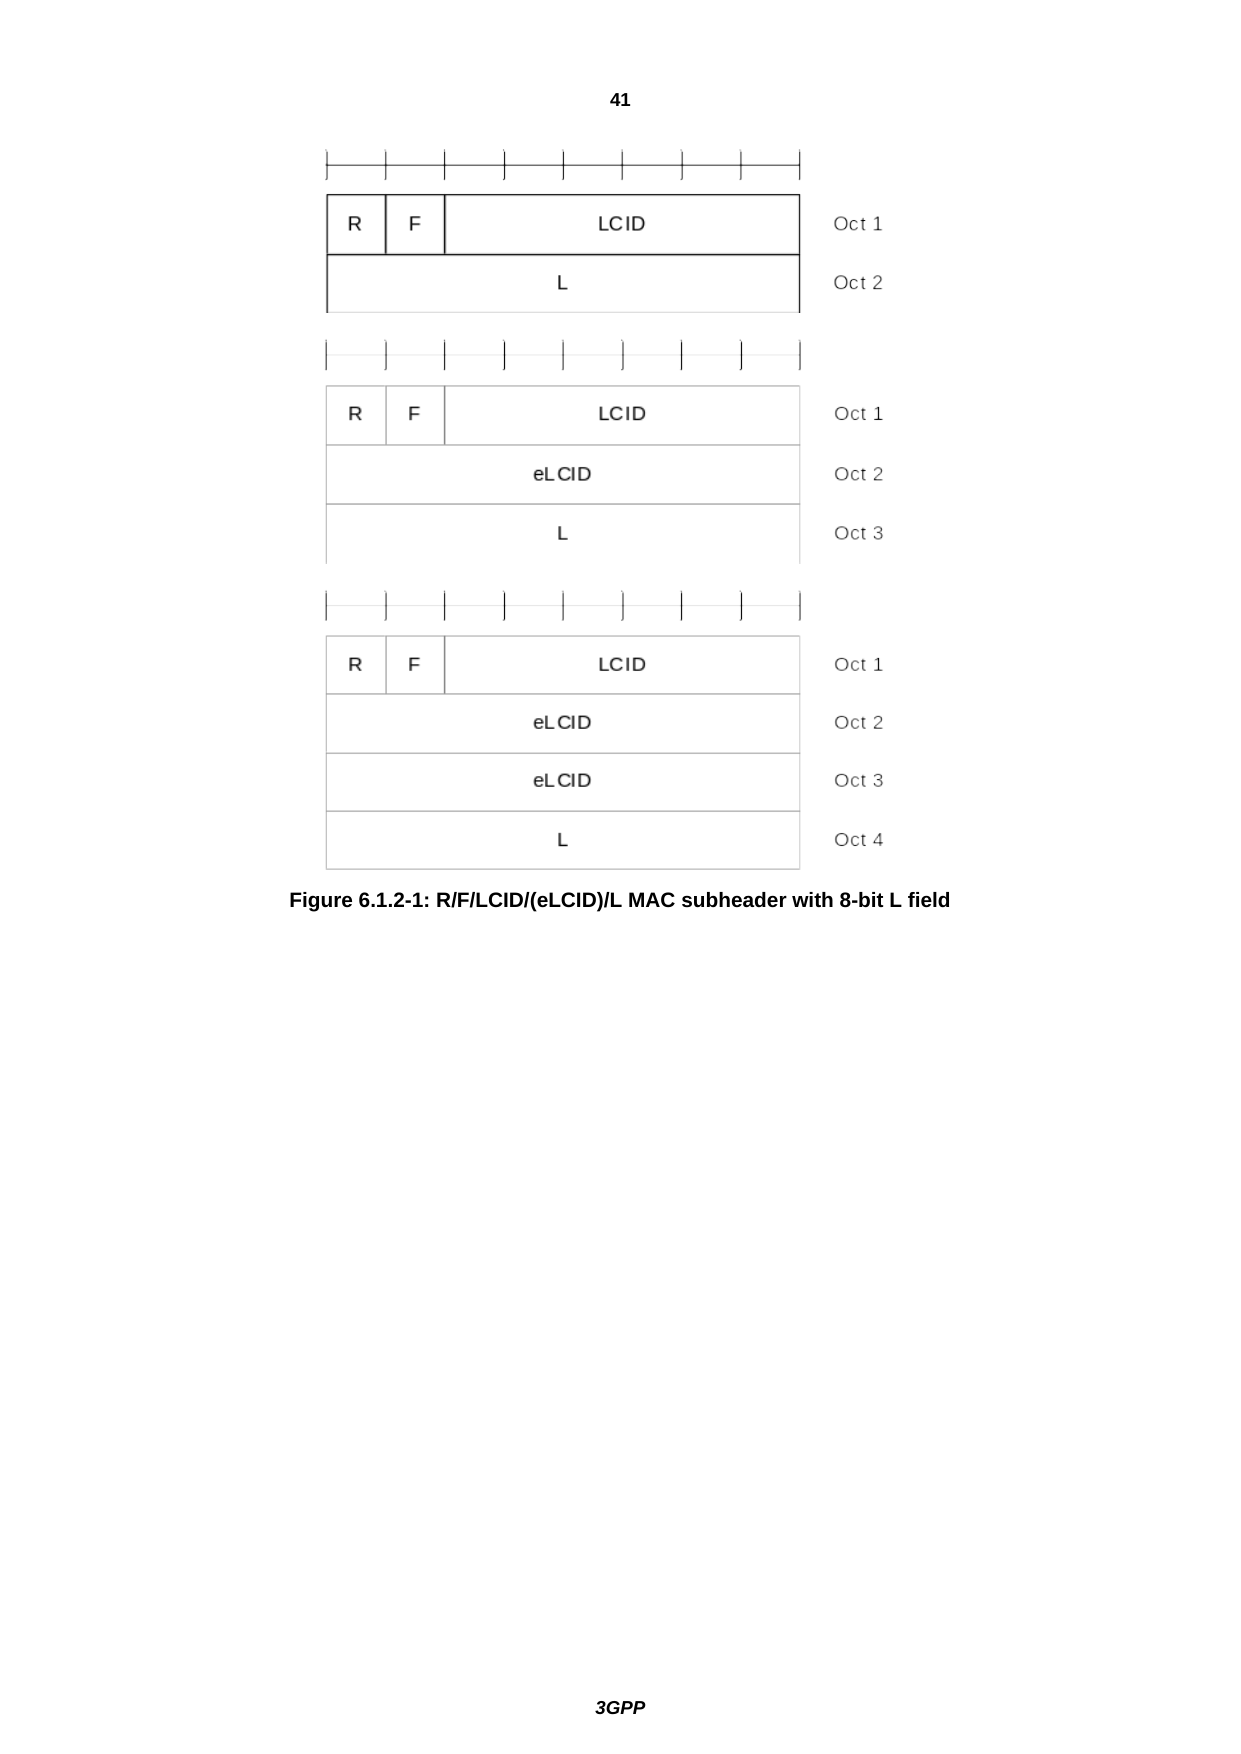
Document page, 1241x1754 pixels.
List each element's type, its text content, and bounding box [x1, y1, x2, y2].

text Figure 6.1.2-1: R/F/LCID/(eLCID)/L MAC subheader with 8-bit L field [118, 888, 1122, 912]
